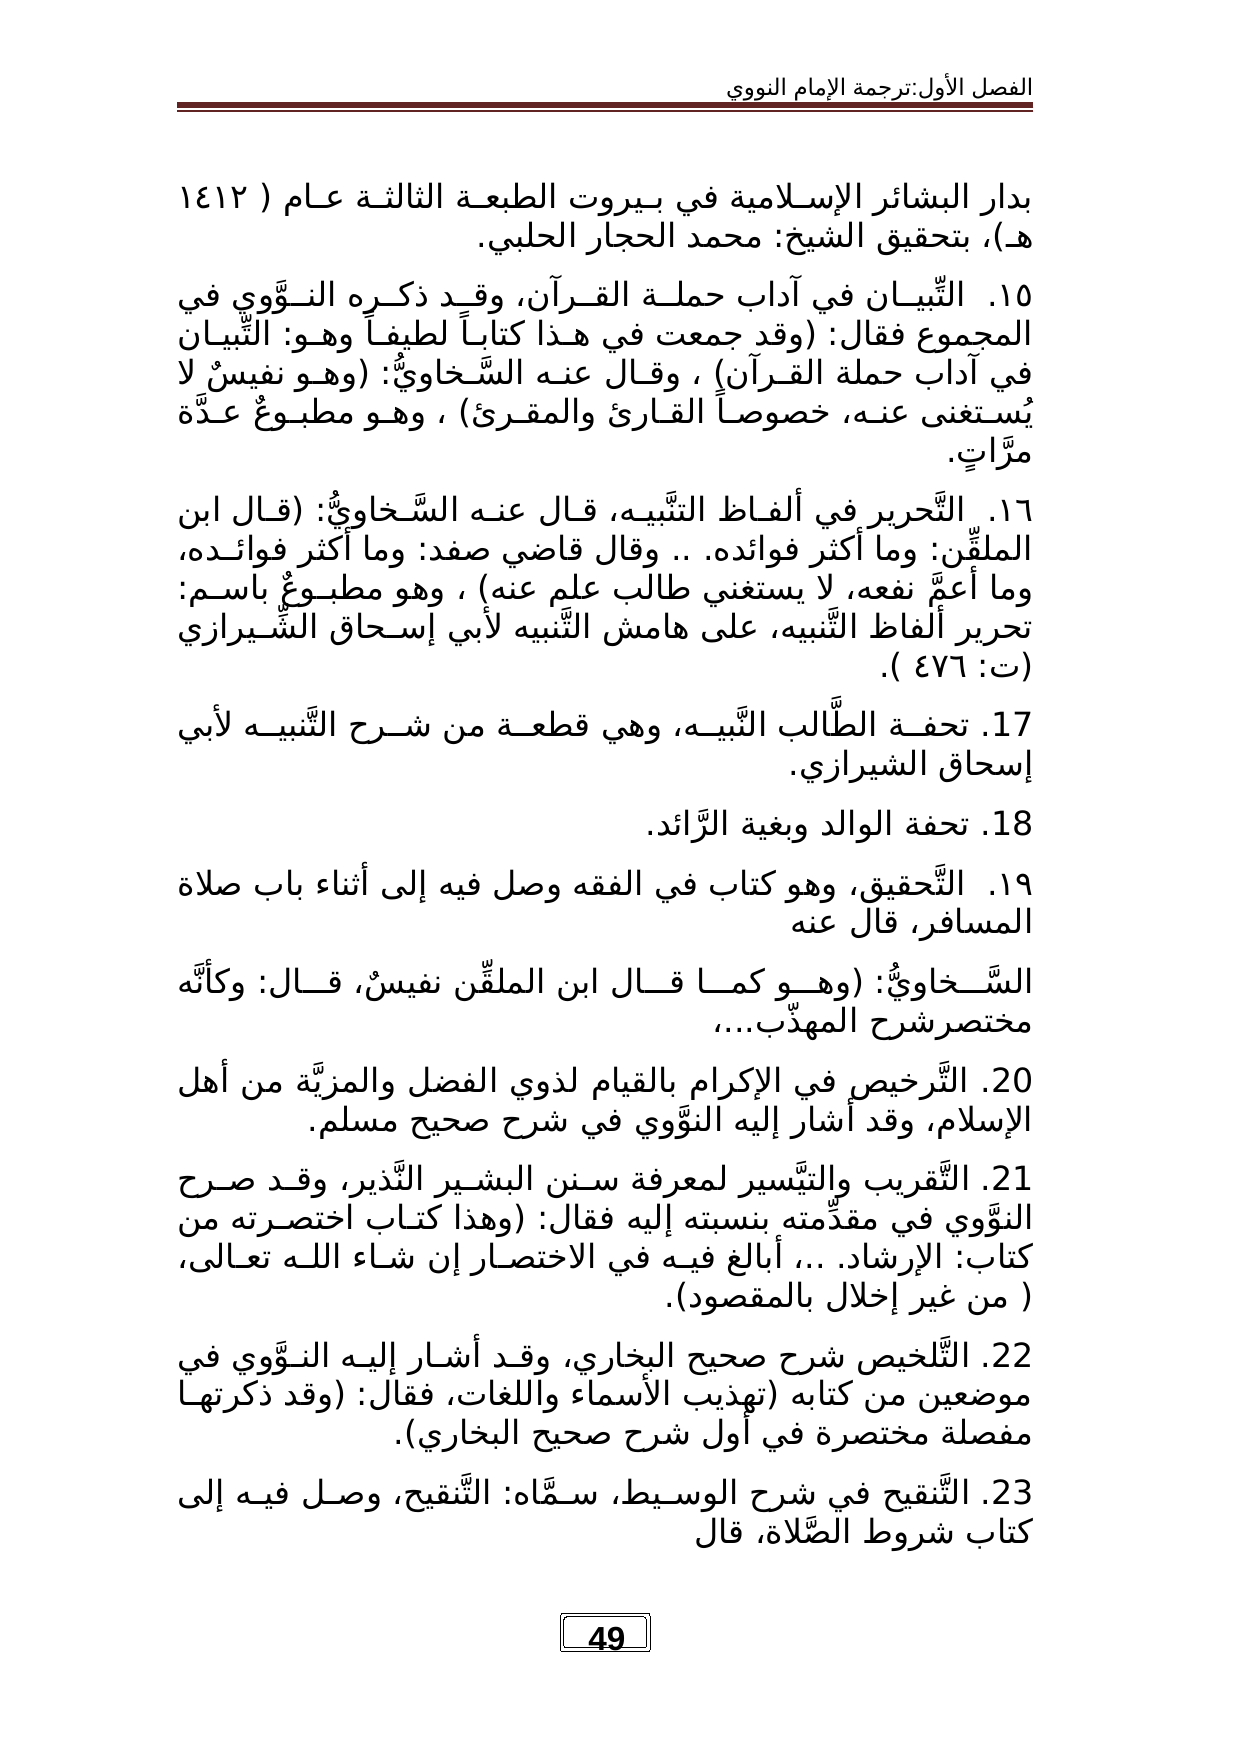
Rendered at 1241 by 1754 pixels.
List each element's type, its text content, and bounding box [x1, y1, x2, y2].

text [177, 177, 1033, 255]
text 17. تحفة الطَّالب النَّبيه، وهي قطعة من شرح التَّنبيه لأبي إسحاق الشيرازي. [177, 706, 1033, 784]
text 22. التَّلخيص شرح صحيح البخاري، وقد أشار إليه النوَّوي في موضعين من كتابه (تهذيب الأسماء واللغات، فقال: (وقد ذكرتها مفصلة مختصرة في أول شرح صحيح البخاري). [177, 1336, 1033, 1453]
text 21. التَّقريب والتيَّسير لمعرفة سنن البشير النَّذير، وقد صرح النوَّوي في مقدِّمته بنسبته إليه فقال: (وهذا كتاب اختصرته من كتاب: الإرشاد. ..، أبالغ فيه في الاختصار إن شاء الله تعالى، ( من غير إخلال بالمقصود). [177, 1160, 1033, 1315]
text 23. التَّنقيح في شرح الوسيط، سمَّاه: التَّنقيح، وصل فيه إلى كتاب شروط الصَّلاة، قال [177, 1473, 1033, 1551]
text السَّخاويُّ: (وهو كما قال ابن الملقِّن نفيسٌ، قال: وكأنَّه مختصرشرح المهذّب...، [177, 963, 1033, 1040]
text 18. تحفة الوالد وبغية الرَّائد. [177, 804, 1033, 843]
text ١٩. التَّحقيق، وهو كتاب في الفقه وصل فيه إلى أثناء باب صلاة المسافر، قال عنه [177, 864, 1033, 942]
text ١٦. التَّحرير في ألفاظ التنَّبيه، قال عنه السَّخاويُّ: (قال ابن الملقِّن: وما أكثر فوائده. .. وقال قاضي صفد: وما أكثر فوائده، وما أعمَّ نفعه، لا يستغني طالب علم عنه) ، وهو مطبوعٌ باسم: تحرير ألفاظ التَّنبيه، على هامش التَّنبيه لأبي إسحاق الشِّيرازي (ت: ٤٧٦ ). [177, 491, 1033, 685]
text 20. التَّرخيص في الإكرام بالقيام لذوي الفضل والمزيَّة من أهل الإسلام، وقد أشار إليه النوَّوي في شرح صحيح مسلم. [177, 1061, 1033, 1139]
text ١٥. التِّبيان في آداب حملة القرآن، وقد ذكره النوَّوي في المجموع فقال: (وقد جمعت في هذا كتاباً لطيفاً وهو: التِّبيان في آداب حملة القرآن) ، وقال عنه السَّخاويُّ: (وهو نفيسٌ لا يُستغنى عنه، خصوصاً القارئ والمقرئ) ، وهو مطبوعٌ عدَّة مرَّاتٍ. [177, 276, 1033, 470]
